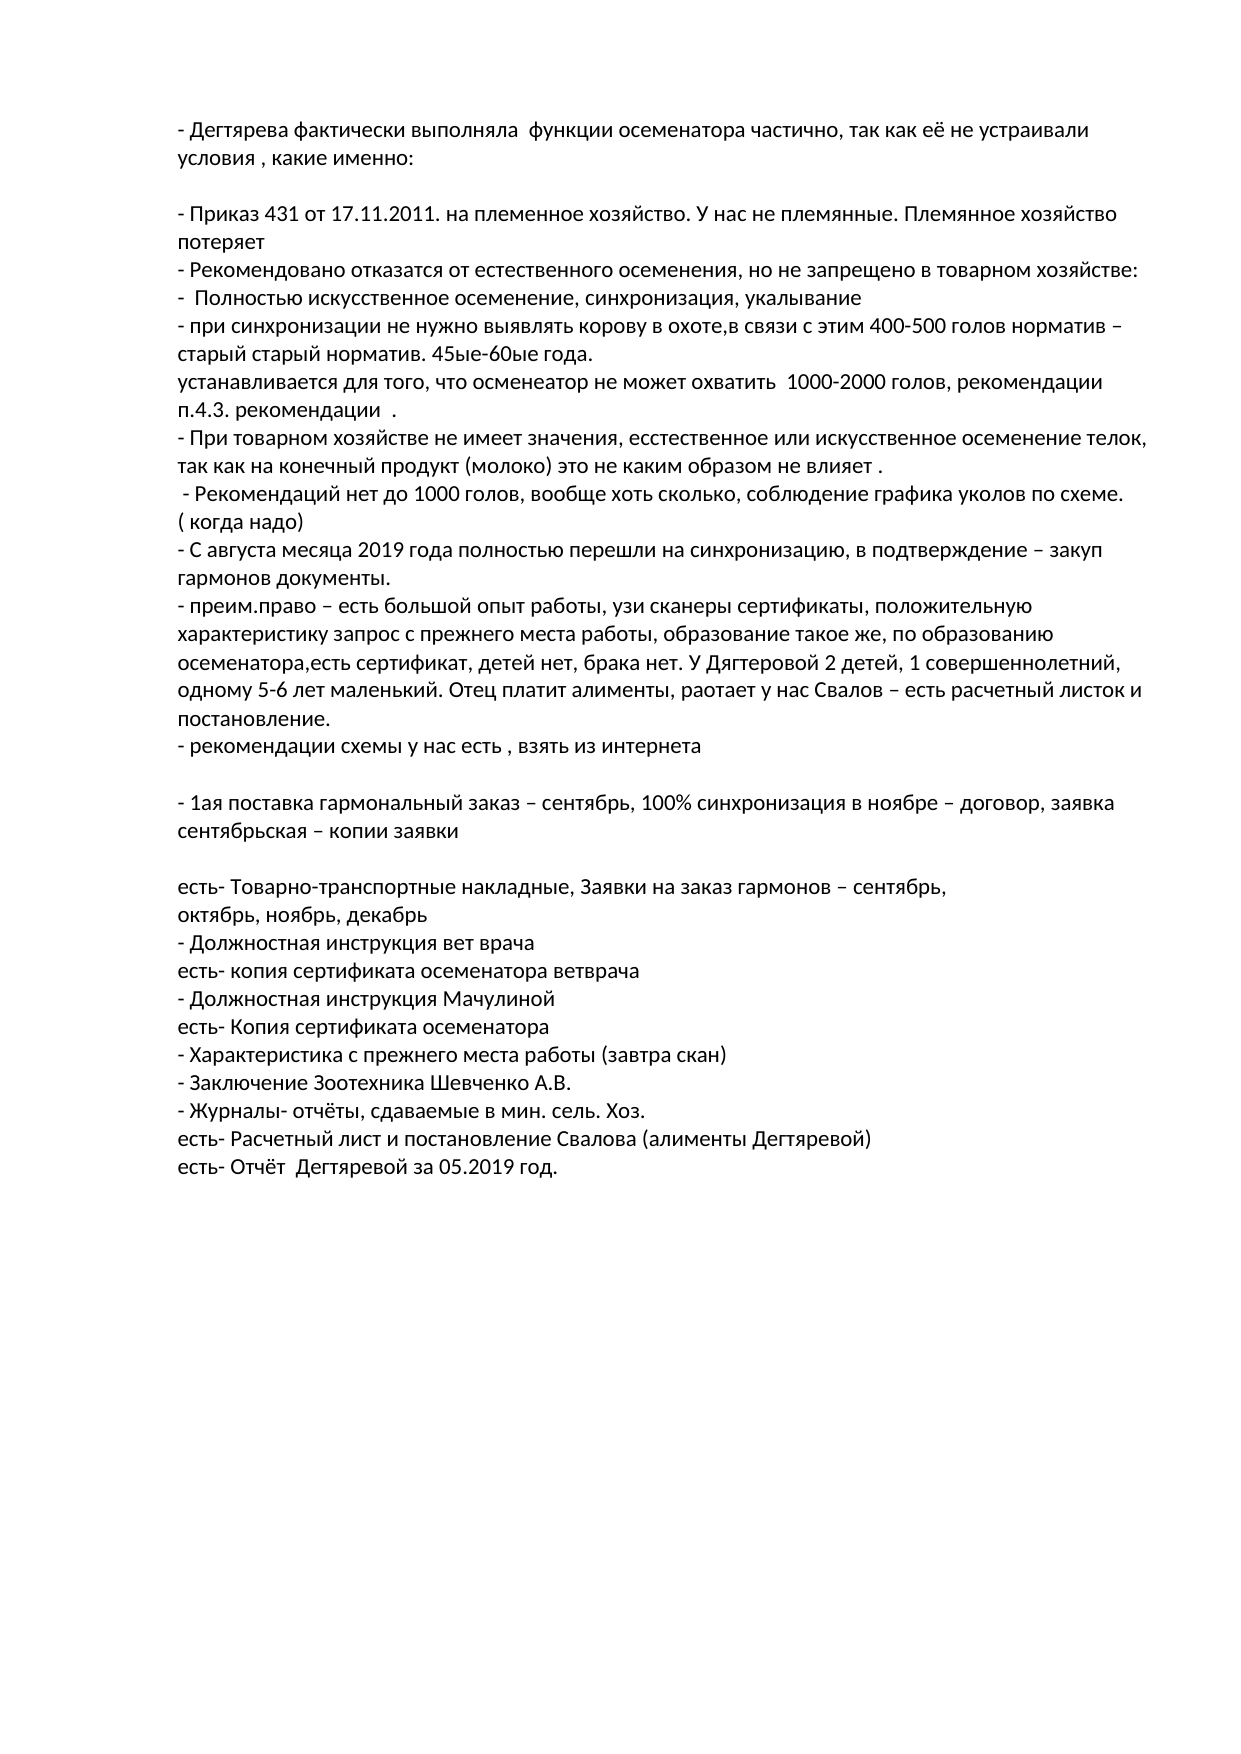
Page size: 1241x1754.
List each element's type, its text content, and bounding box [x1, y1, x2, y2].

text - Должностная инструкция Мачулиной [177, 984, 1152, 1012]
text - Заключение Зоотехника Шевченко А.В. [177, 1068, 1152, 1096]
text - С августа месяца 2019 года полностью перешли на синхронизацию, в подтверждение – закуп гармонов документы. [177, 536, 1152, 592]
text устанавливается для того, что осменеатор не может охватить 1000-2000 голов, рекомендации п.4.3. рекомендации . [177, 367, 1152, 423]
text есть- Товарно-транспортные накладные, Заявки на заказ гармонов – сентябрь, [177, 872, 1152, 900]
text - Рекомендаций нет до 1000 голов, вообще хоть сколько, соблюдение графика уколов по схеме. ( когда надо) [177, 479, 1152, 536]
text - Должностная инструкция вет врача [177, 928, 1152, 956]
text - Приказ 431 от 17.11.2011. на племенное хозяйство. У нас не племянные. Племянное хозяйство потеряет [177, 199, 1152, 255]
text - при синхронизации не нужно выявлять корову в охоте,в связи с этим 400-500 голов норматив – старый старый норматив. 45ые-60ые года. [177, 311, 1152, 367]
text - рекомендации схемы у нас есть , взять из интернета [177, 732, 1152, 760]
text - преим.право – есть большой опыт работы, узи сканеры сертификаты, положительную характеристику запрос с прежнего места работы, образование такое же, по образованию осеменатора,есть сертификат, детей нет, брака нет. У Дягтеровой 2 детей, 1 совершеннолетний, одному 5-6 лет маленький. Отец платит алименты, раотает у нас Свалов – есть расчетный листок и постановление. [177, 592, 1152, 732]
text - Характеристика с прежнего места работы (завтра скан) [177, 1040, 1152, 1068]
text есть- Копия сертификата осеменатора [177, 1012, 1152, 1040]
text - Полностью искусственное осеменение, синхронизация, укалывание [177, 283, 1152, 311]
text - Дегтярева фактически выполняла функции осеменатора частично, так как её не устраивали условия , какие именно: [177, 115, 1152, 171]
text есть- копия сертификата осеменатора ветврача [177, 956, 1152, 984]
text октябрь, ноябрь, декабрь [177, 900, 1152, 928]
text есть- Расчетный лист и постановление Свалова (алименты Дегтяревой) [177, 1124, 1152, 1152]
text - 1ая поставка гармональный заказ – сентябрь, 100% синхронизация в ноябре – договор, заявка сентябрьская – копии заявки [177, 788, 1152, 844]
text - Журналы- отчёты, сдаваемые в мин. сель. Хоз. [177, 1096, 1152, 1124]
text - При товарном хозяйстве не имеет значения, есстественное или искусственное осеменение телок, так как на конечный продукт (молоко) это не каким образом не влияет . [177, 423, 1152, 479]
text есть- Отчёт Дегтяревой за 05.2019 год. [177, 1152, 1152, 1180]
text - Рекомендовано отказатся от естественного осеменения, но не запрещено в товарном хозяйстве: [177, 255, 1152, 283]
